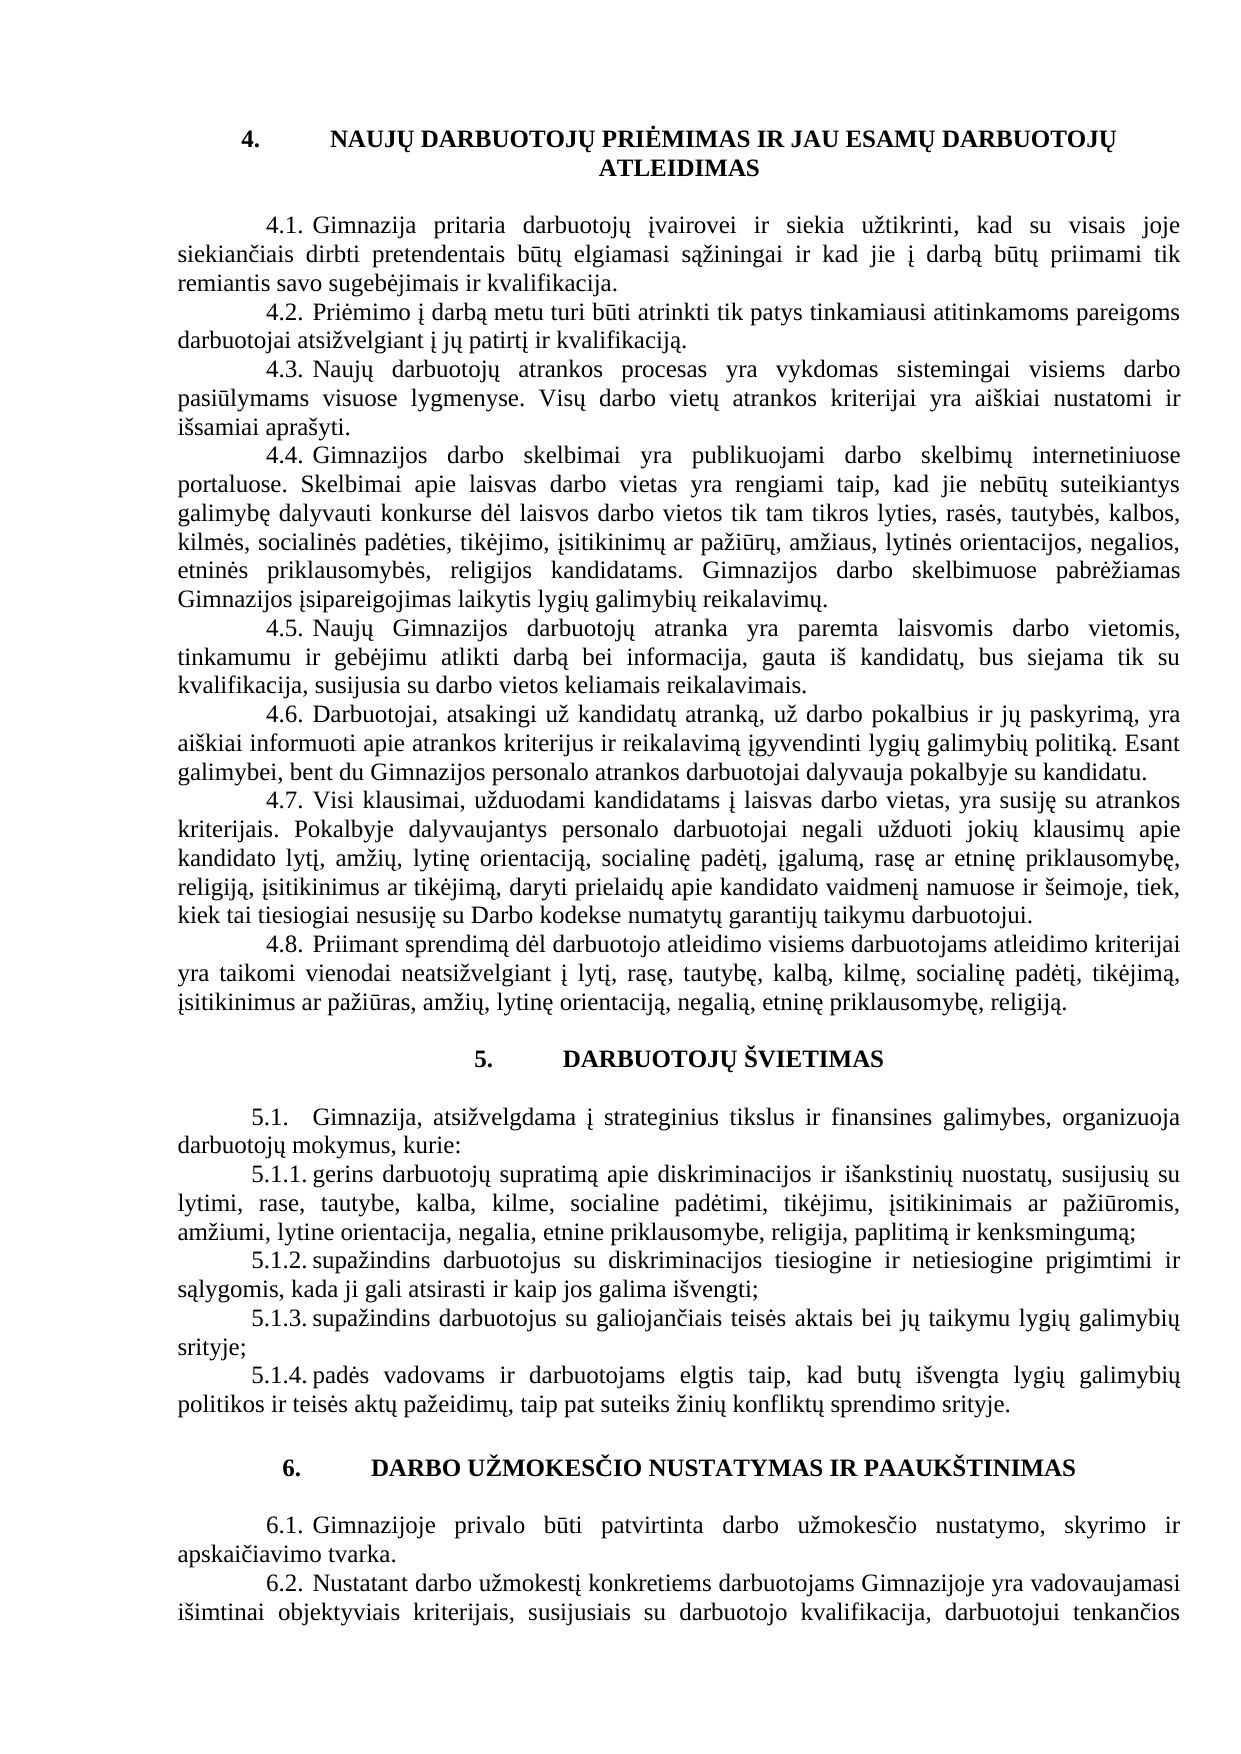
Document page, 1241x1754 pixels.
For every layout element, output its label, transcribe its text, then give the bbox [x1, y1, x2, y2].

list padės vadovams ir darbuotojams elgtis taip, kad butų išvengta lygių galimybių politikos ir teisės aktų pažeidimų, taip pat suteiks žinių konfliktų sprendimo srityje. [177, 1361, 1181, 1418]
list DARBO UŽMOKESČIO NUSTATYMAS IR PAAUKŠTINIMAS [177, 1453, 1181, 1482]
list Naujų darbuotojų atrankos procesas yra vykdomas sistemingai visiems darbo pasiūlymams visuose lygmenyse. Visų darbo vietų atrankos kriterijai yra aiškiai nustatomi ir išsamiai aprašyti. [177, 354, 1181, 441]
list gerins darbuotojų supratimą apie diskriminacijos ir išankstinių nuostatų, susijusių su lytimi, rase, tautybe, kalba, kilme, socialine padėtimi, tikėjimu, įsitikinimais ar pažiūromis, amžiumi, lytine orientacija, negalia, etnine priklausomybe, religija, paplitimą ir kenksmingumą; [177, 1159, 1181, 1246]
list Gimnazijoje privalo būti patvirtinta darbo užmokesčio nustatymo, skyrimo ir apskaičiavimo tvarka. [177, 1511, 1181, 1568]
list DARBUOTOJŲ ŠVIETIMAS [177, 1044, 1181, 1073]
list Darbuotojai, atsakingi už kandidatų atranką, už darbo pokalbius ir jų paskyrimą, yra aiškiai informuoti apie atrankos kriterijus ir reikalavimą įgyvendinti lygių galimybių politiką. Esant galimybei, bent du Gimnazijos personalo atrankos darbuotojai dalyvauja pokalbyje su kandidatu. [177, 699, 1181, 786]
list Naujų Gimnazijos darbuotojų atranka yra paremta laisvomis darbo vietomis, tinkamumu ir gebėjimu atlikti darbą bei informacija, gauta iš kandidatų, bus siejama tik su kvalifikacija, susijusia su darbo vietos keliamais reikalavimais. [177, 613, 1181, 699]
list Priimant sprendimą dėl darbuotojo atleidimo visiems darbuotojams atleidimo kriterijai yra taikomi vienodai neatsižvelgiant į lytį, rasę, tautybę, kalbą, kilmę, socialinę padėtį, tikėjimą, įsitikinimus ar pažiūras, amžių, lytinę orientaciją, negalią, etninę priklausomybę, religiją. [177, 929, 1181, 1016]
list Visi klausimai, užduodami kandidatams į laisvas darbo vietas, yra susiję su atrankos kriterijais. Pokalbyje dalyvaujantys personalo darbuotojai negali užduoti jokių klausimų apie kandidato lytį, amžių, lytinę orientaciją, socialinę padėtį, įgalumą, rasę ar etninę priklausomybę, religiją, įsitikinimus ar tikėjimą, daryti prielaidų apie kandidato vaidmenį namuose ir šeimoje, tiek, kiek tai tiesiogiai nesusiję su Darbo kodekse numatytų garantijų taikymu darbuotojui. [177, 786, 1181, 929]
list Priėmimo į darbą metu turi būti atrinkti tik patys tinkamiausi atitinkamoms pareigoms darbuotojai atsižvelgiant į jų patirtį ir kvalifikaciją. [177, 297, 1181, 354]
list supažindins darbuotojus su diskriminacijos tiesiogine ir netiesiogine prigimtimi ir sąlygomis, kada ji gali atsirasti ir kaip jos galima išvengti; [177, 1246, 1181, 1303]
list supažindins darbuotojus su galiojančiais teisės aktais bei jų taikymu lygių galimybių srityje; [177, 1303, 1181, 1361]
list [177, 1568, 1181, 1626]
list Gimnazija, atsižvelgdama į strateginius tikslus ir finansines galimybes, organizuoja darbuotojų mokymus, kurie: [177, 1102, 1181, 1159]
list Gimnazijos darbo skelbimai yra publikuojami darbo skelbimų internetiniuose portaluose. Skelbimai apie laisvas darbo vietas yra rengiami taip, kad jie nebūtų suteikiantys galimybę dalyvauti konkurse dėl laisvos darbo vietos tik tam tikros lyties, rasės, tautybės, kalbos, kilmės, socialinės padėties, tikėjimo, įsitikinimų ar pažiūrų, amžiaus, lytinės orientacijos, negalios, etninės priklausomybės, religijos kandidatams. Gimnazijos darbo skelbimuose pabrėžiamas Gimnazijos įsipareigojimas laikytis lygių galimybių reikalavimų. [177, 441, 1181, 613]
list Gimnazija pritaria darbuotojų įvairovei ir siekia užtikrinti, kad su visais joje siekiančiais dirbti pretendentais būtų elgiamasi sąžiningai ir kad jie į darbą būtų priimami tik remiantis savo sugebėjimais ir kvalifikacija. [177, 211, 1181, 297]
list NAUJŲ DARBUOTOJŲ PRIĖMIMAS IR JAU ESAMŲ DARBUOTOJŲ ATLEIDIMAS [177, 124, 1181, 182]
